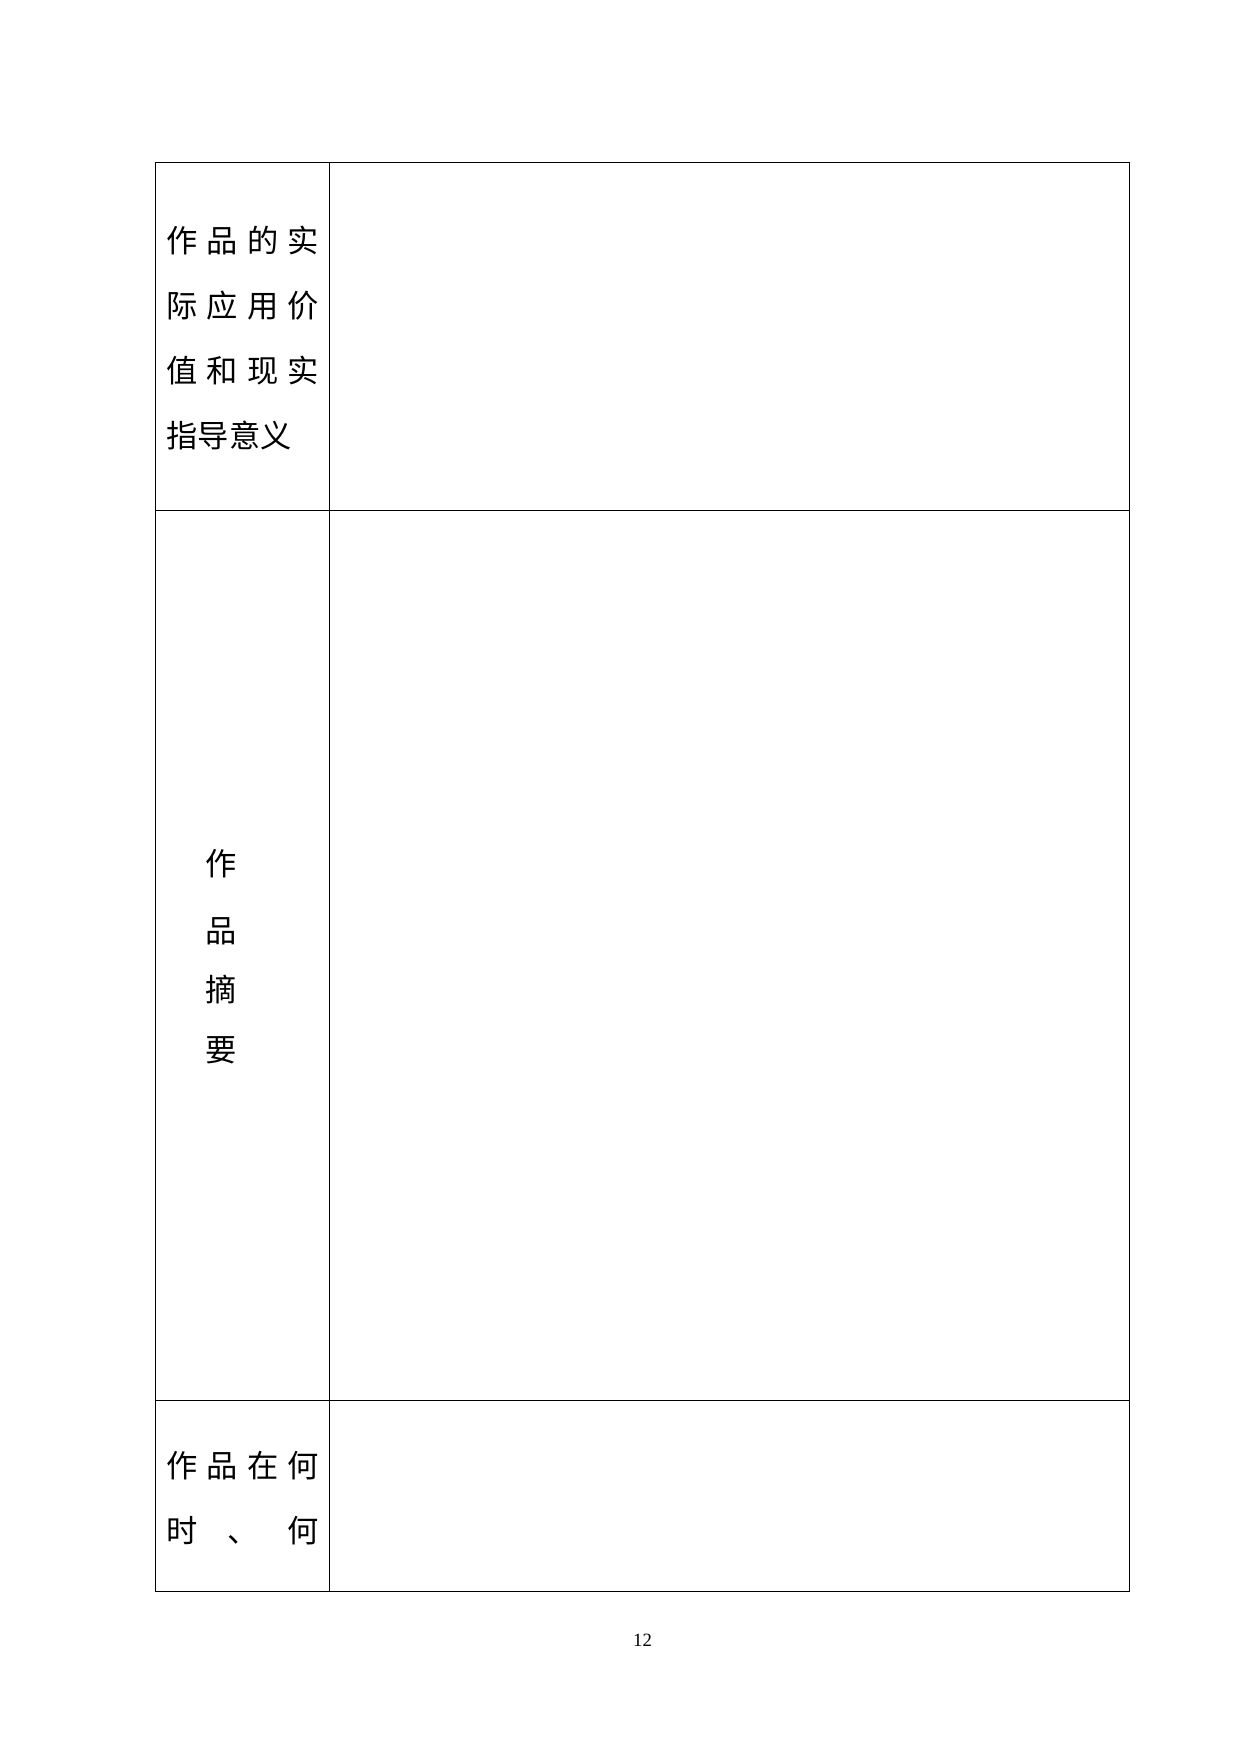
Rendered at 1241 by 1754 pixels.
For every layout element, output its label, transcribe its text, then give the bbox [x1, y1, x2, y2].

table_cell [330, 1401, 1129, 1591]
table_cell 作 品 摘 要 [156, 511, 329, 1400]
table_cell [156, 1401, 329, 1591]
table_cell 作品的实际应用价值和现实指导意义 [156, 163, 329, 510]
table_cell [330, 163, 1129, 510]
table_cell [330, 511, 1129, 1400]
